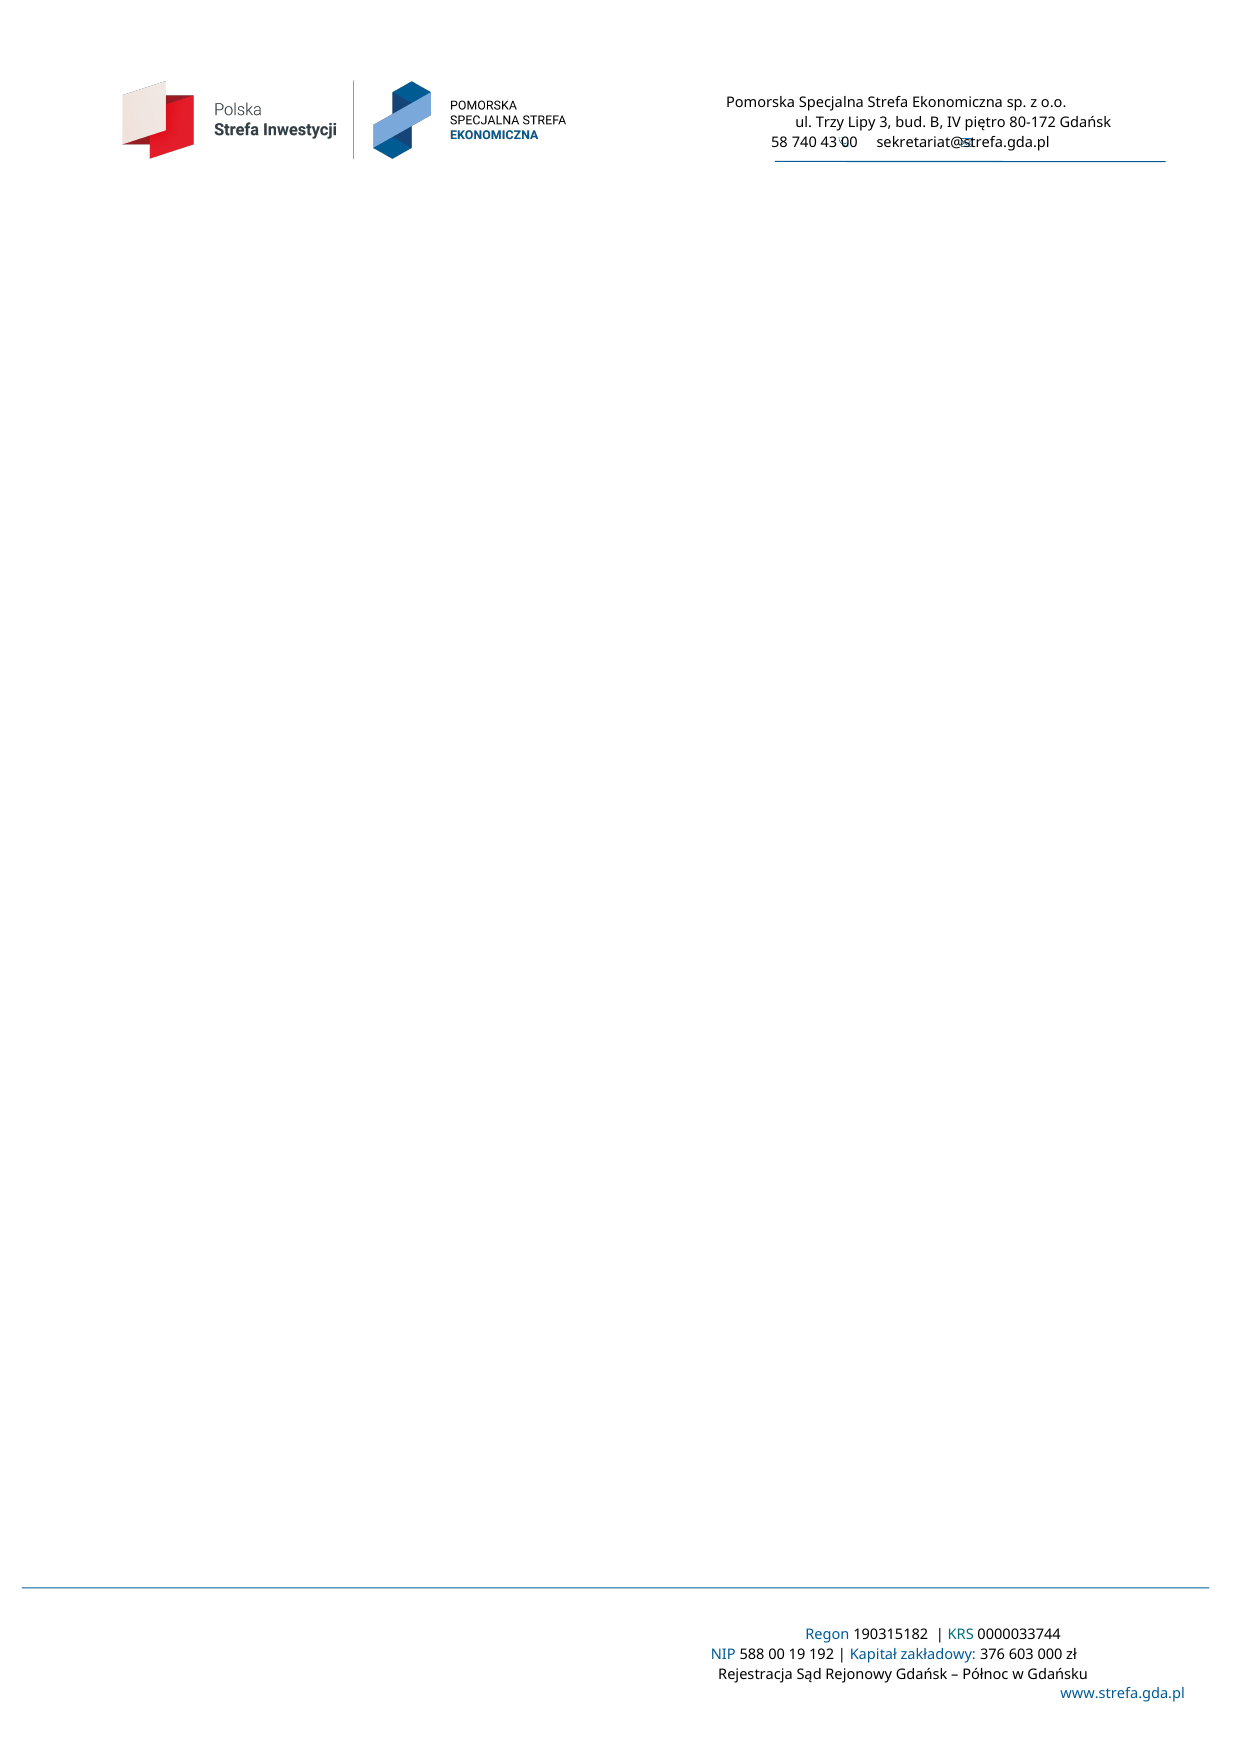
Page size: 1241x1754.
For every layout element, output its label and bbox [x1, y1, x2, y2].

picture [838, 137, 843, 147]
picture [960, 138, 972, 147]
picture [100, 69, 566, 167]
